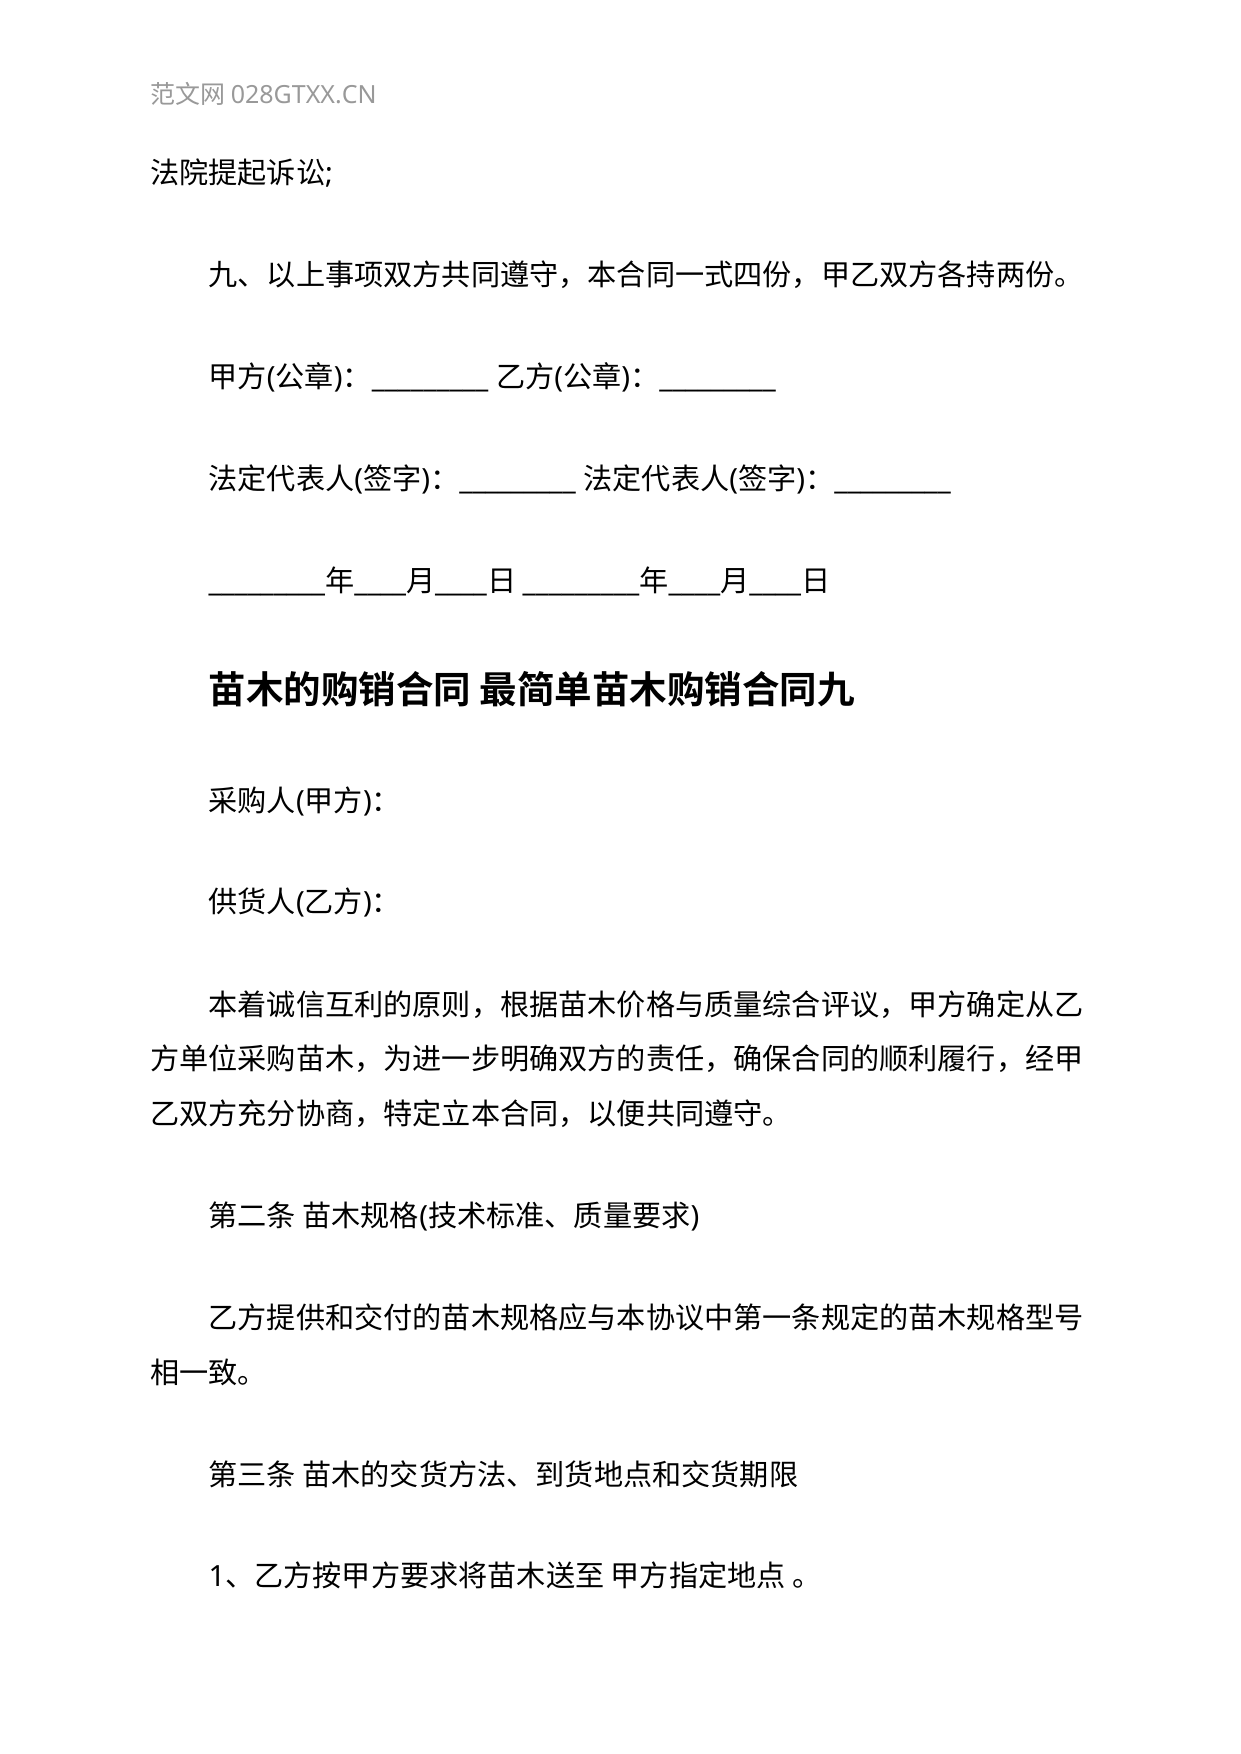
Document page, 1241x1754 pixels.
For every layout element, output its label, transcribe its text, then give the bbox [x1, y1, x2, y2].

text 法定代表人(签字)：_________ 法定代表人(签字)：_________ [150, 456, 1090, 498]
text 苗木的购销合同 最简单苗木购销合同九 [150, 660, 1090, 714]
text 本着诚信互利的原则，根据苗木价格与质量综合评议，甲方确定从乙方单位采购苗木，为进一步明确双方的责任，确保合同的顺利履行，经甲乙双方充分协商，特定立本合同，以便共同遵守。 [150, 981, 1090, 1133]
text 第三条 苗木的交货方法、到货地点和交货期限 [150, 1451, 1090, 1493]
text 第二条 苗木规格(技术标准、质量要求) [150, 1193, 1090, 1235]
text _________年____月____日 _________年____月____日 [150, 558, 1090, 600]
text 甲方(公章)：_________ 乙方(公章)：_________ [150, 354, 1090, 396]
text 供货人(乙方)： [150, 879, 1090, 921]
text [150, 150, 1090, 192]
text 九、以上事项双方共同遵守，本合同一式四份，甲乙双方各持两份。 [150, 252, 1090, 294]
text 1、乙方按甲方要求将苗木送至 甲方指定地点 。 [150, 1553, 1090, 1595]
text 采购人(甲方)： [150, 777, 1090, 819]
text 乙方提供和交付的苗木规格应与本协议中第一条规定的苗木规格型号相一致。 [150, 1294, 1090, 1392]
